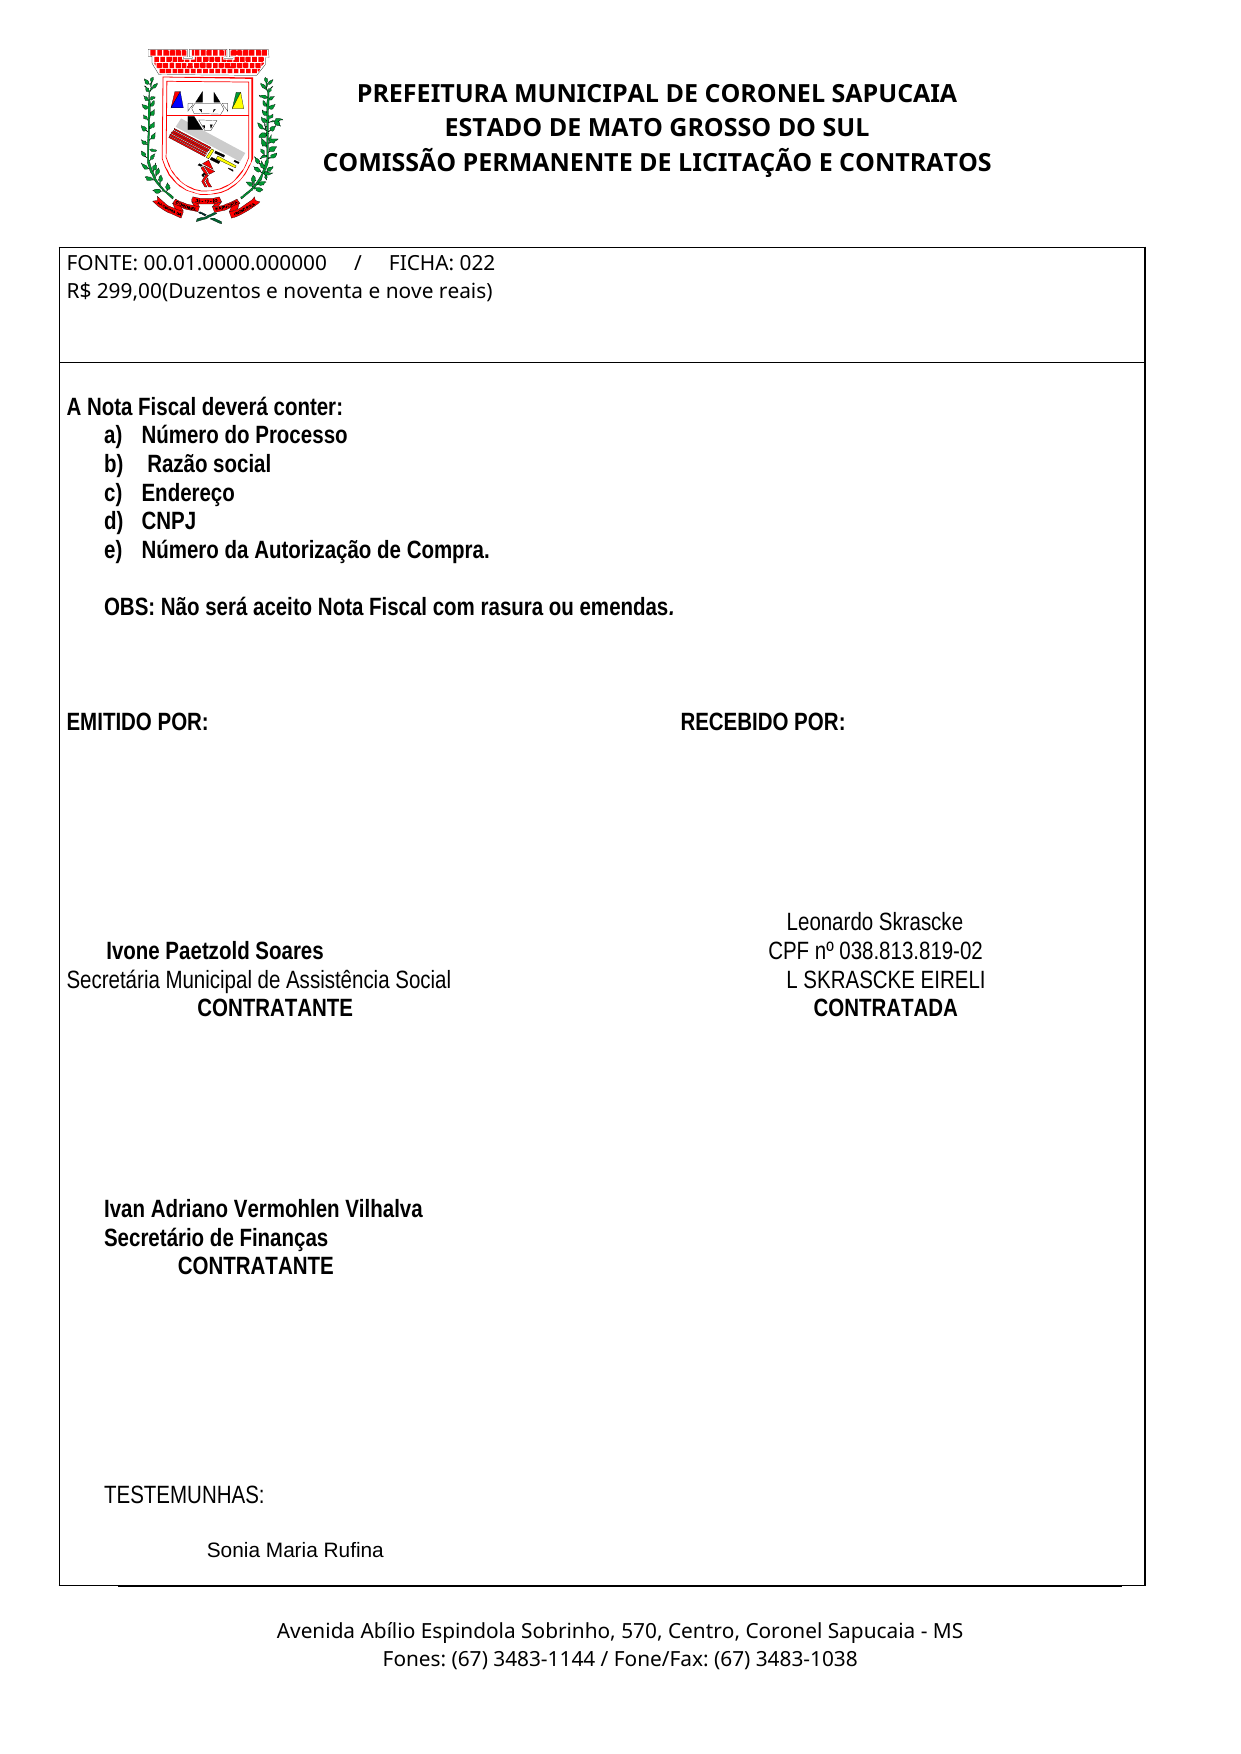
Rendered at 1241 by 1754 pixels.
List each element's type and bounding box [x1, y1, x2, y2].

table_cell [60, 248, 1144, 362]
table_cell [60, 363, 1144, 1585]
